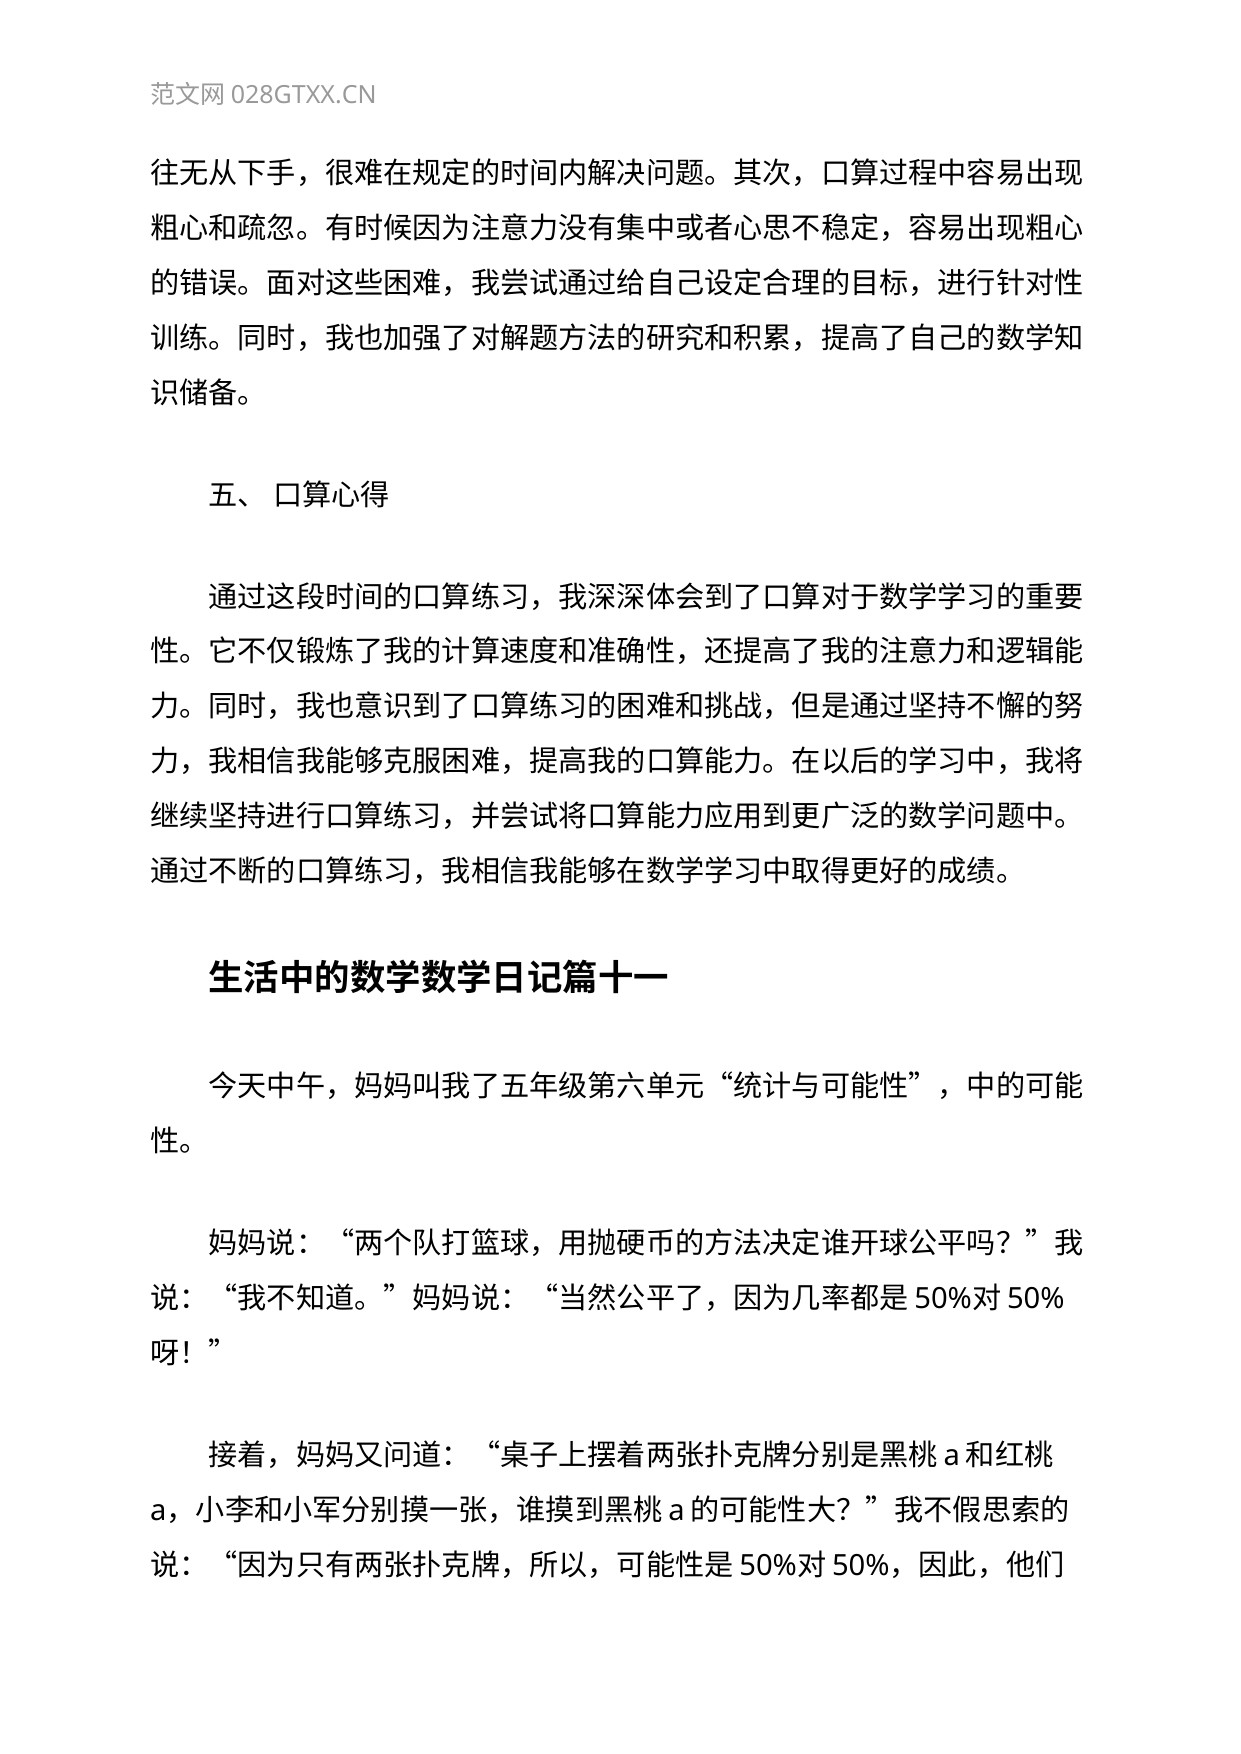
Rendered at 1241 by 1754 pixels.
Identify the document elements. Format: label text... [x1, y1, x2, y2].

text 通过这段时间的口算练习，我深深体会到了口算对于数学学习的重要性。它不仅锻炼了我的计算速度和准确性，还提高了我的注意力和逻辑能力。同时，我也意识到了口算练习的困难和挑战，但是通过坚持不懈的努力，我相信我能够克服困难，提高我的口算能力。在以后的学习中，我将继续坚持进行口算练习，并尝试将口算能力应用到更广泛的数学问题中。通过不断的口算练习，我相信我能够在数学学习中取得更好的成绩。 [150, 573, 1090, 890]
text 生活中的数学数学日记篇十一 [150, 949, 1090, 1001]
text 今天中午，妈妈叫我了五年级第六单元“统计与可能性”，中的可能性。 [150, 1063, 1090, 1160]
text 妈妈说：“两个队打篮球，用抛硬币的方法决定谁开球公平吗？”我说：“我不知道。”妈妈说：“当然公平了，因为几率都是50%对50%呀！” [150, 1219, 1090, 1372]
text 五、 口算心得 [150, 471, 1090, 514]
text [150, 150, 1090, 412]
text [150, 1431, 1090, 1583]
